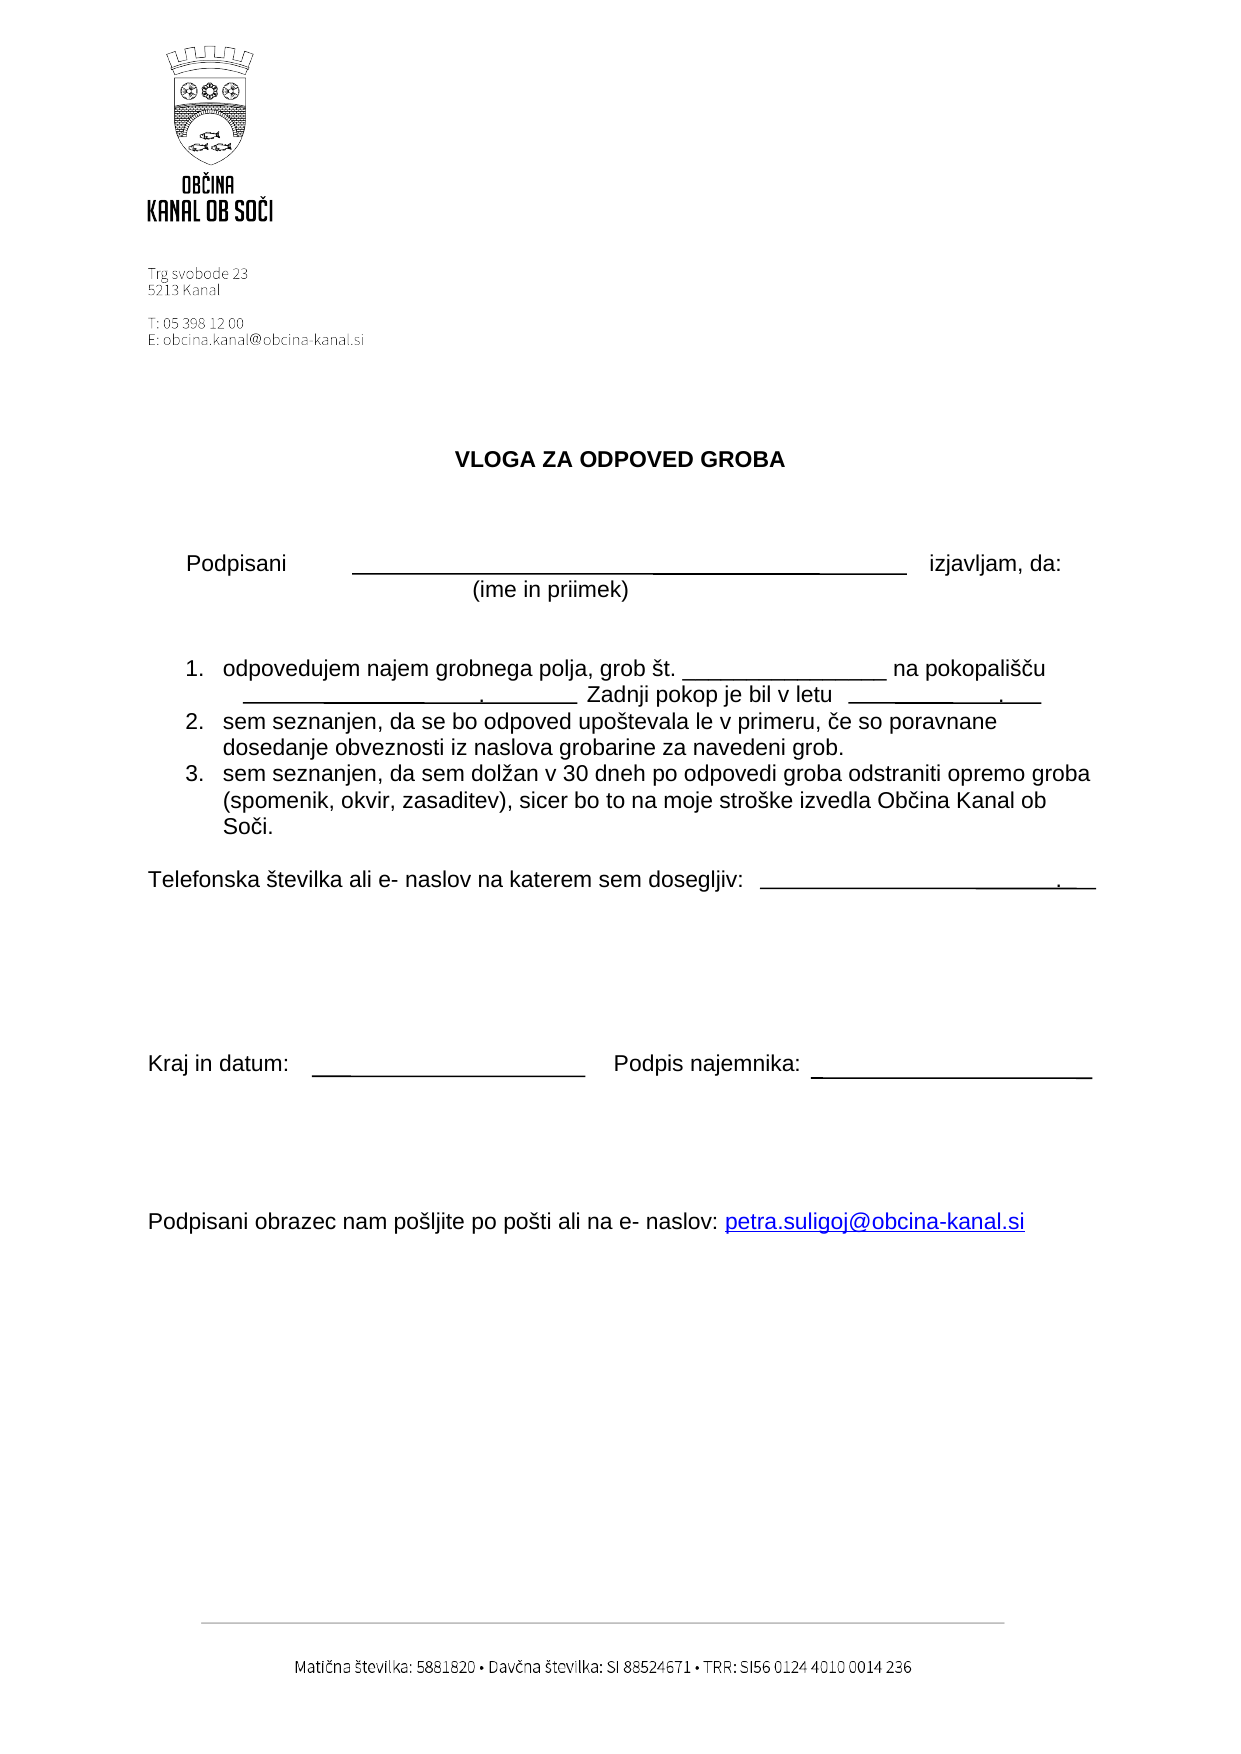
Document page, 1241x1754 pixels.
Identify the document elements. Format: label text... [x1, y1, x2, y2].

text (ime in priimek) [148, 576, 1093, 602]
text Podpisani obrazec nam pošljite po pošti ali na e- naslov: petra.suligoj@obcina-kanal.si [148, 1208, 1093, 1235]
list odpovedujem najem grobnega polja, grob št. ________________ na pokopališču [185, 655, 1093, 681]
text . Zadnji pokop je bil v letu . [148, 681, 1093, 708]
picture [173, 1588, 1032, 1731]
text Telefonska številka ali e- naslov na katerem sem dosegljiv: . [148, 866, 1093, 892]
text Kraj in datum: Podpis najemnika: [148, 1050, 1093, 1077]
picture [103, 17, 394, 399]
list sem seznanjen, da sem dolžan v 30 dneh po odpovedi groba odstraniti opremo groba (spomenik, okvir, zasaditev), sicer bo to na moje stroške izvedla Občina Kanal ob Soči. [185, 760, 1093, 839]
list sem seznanjen, da se bo odpoved upoštevala le v primeru, če so poravnane dosedanje obveznosti iz naslova grobarine za navedeni grob. [185, 708, 1093, 760]
text VLOGA ZA ODPOVED GROBA [148, 446, 1093, 473]
text Podpisani izjavljam, da: [148, 549, 1093, 576]
